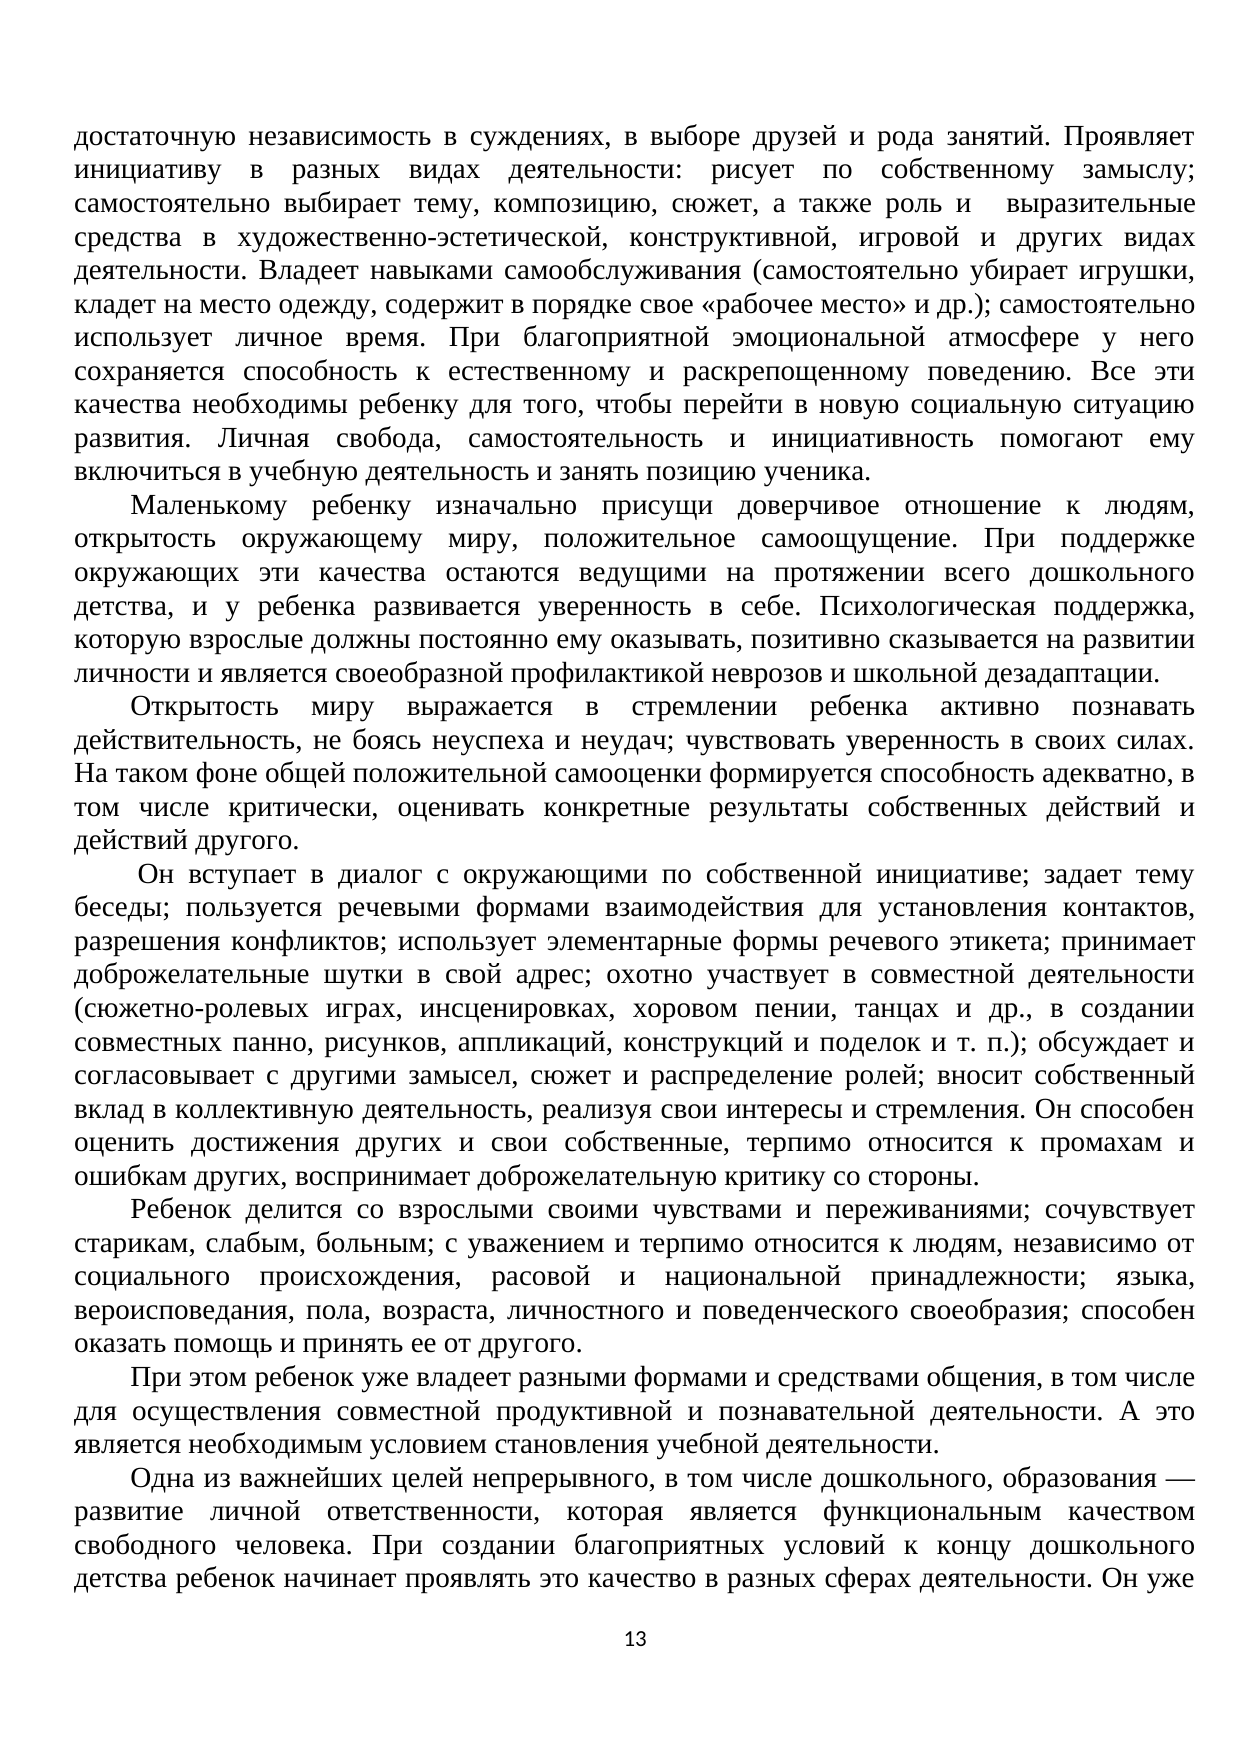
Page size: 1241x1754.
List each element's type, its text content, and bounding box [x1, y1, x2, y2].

text Открытость миру выражается в стремлении ребенка активно познавать действительность, не боясь неуспеха и неудач; чувствовать уверенность в своих силах. На таком фоне общей положительной самооценки формируется способность адекватно, в том числе критически, оценивать конкретные результаты собственных действий и действий другого. [74, 688, 1196, 856]
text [74, 118, 1196, 487]
text Маленькому ребенку изначально присущи доверчивое отношение к людям, открытость окружающему миру, положительное самоощущение. При поддержке окружающих эти качества остаются ведущими на протяжении всего дошкольного детства, и у ребенка развивается уверенность в себе. Психологическая поддержка, которую взрослые должны постоянно ему оказывать, позитивно сказывается на развитии личности и является своеобразной профилактикой неврозов и школьной дезадаптации. [74, 487, 1196, 688]
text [74, 1460, 1196, 1594]
text Ребенок делится со взрослыми своими чувствами и переживаниями; сочувствует старикам, слабым, больным; с уважением и терпимо относится к людям, независимо от социального происхождения, расовой и национальной принадлежности; языка, вероисповедания, пола, возраста, личностного и поведенческого своеобразия; способен оказать помощь и принять ее от другого. [74, 1191, 1196, 1359]
text Он вступает в диалог с окружающими по собственной инициативе; задает тему беседы; пользуется речевыми формами взаимодействия для установления контактов, разрешения конфликтов; использует элементарные формы речевого этикета; принимает доброжелательные шутки в свой адрес; охотно участвует в совместной деятельности (сюжетно-ролевых играх, инсценировках, хоровом пении, танцах и др., в создании совместных панно, рисунков, аппликаций, конструкций и поделок и т. п.); обсуждает и согласовывает с другими замысел, сюжет и распределение ролей; вносит собственный вклад в коллективную деятельность, реализуя свои интересы и стремления. Он способен оценить достижения других и свои собственные, терпимо относится к промахам и ошибкам других, воспринимает доброжелательную критику со стороны. [74, 856, 1196, 1191]
text При этом ребенок уже владеет разными формами и средствами общения, в том числе для осуществления совместной продуктивной и познавательной деятельности. А это является необходимым условием становления учебной деятельности. [74, 1359, 1196, 1460]
